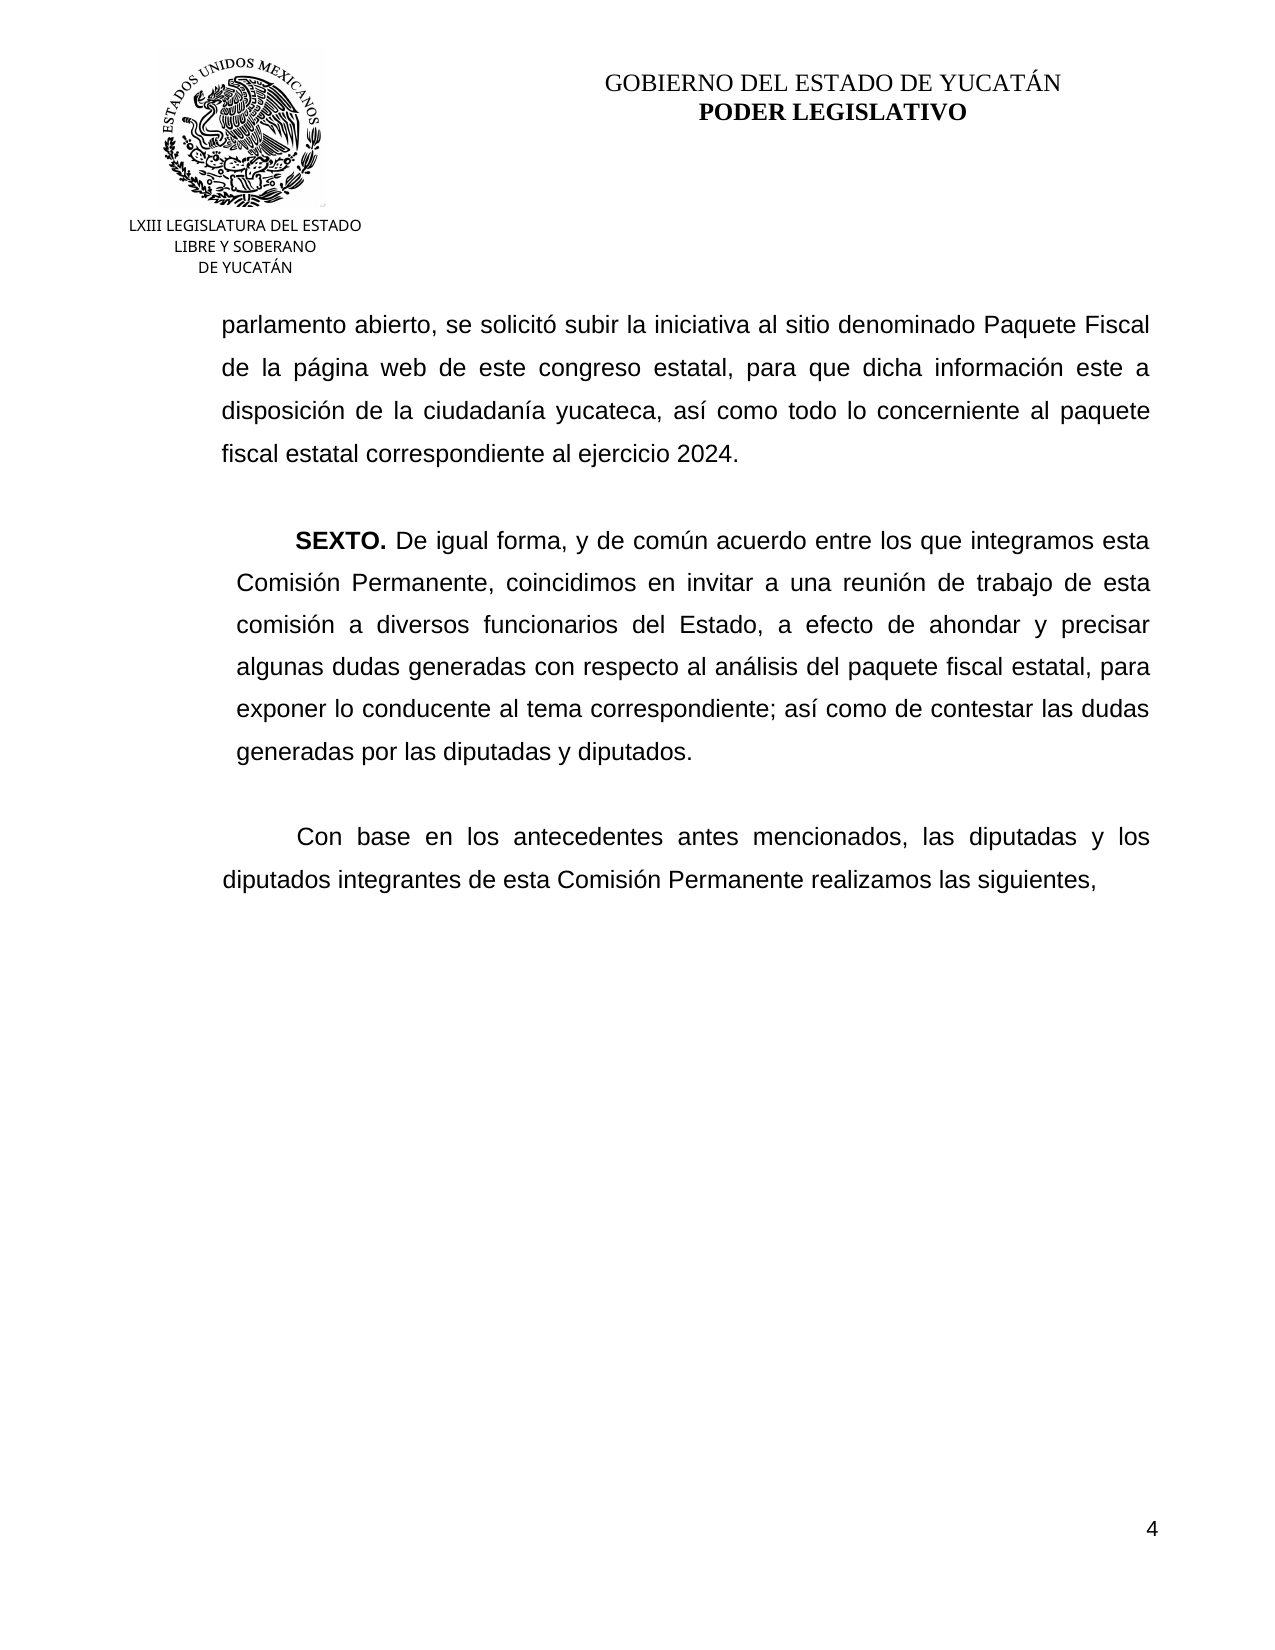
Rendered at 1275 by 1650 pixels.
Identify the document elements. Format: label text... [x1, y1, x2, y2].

text SEXTO. De igual forma, y de común acuerdo entre los que integramos esta Comisión Permanente, coincidimos en invitar a una reunión de trabajo de esta comisión a diversos funcionarios del Estado, a efecto de ahondar y precisar algunas dudas generadas con respecto al análisis del paquete fiscal estatal, para exponer lo conducente al tema correspondiente; así como de contestar las dudas generadas por las diputadas y diputados. [236, 526, 1152, 765]
picture [157, 48, 327, 207]
text Con base en los antecedentes antes mencionados, las diputadas y los diputados integrantes de esta Comisión Permanente realizamos las siguientes, [222, 822, 1152, 894]
